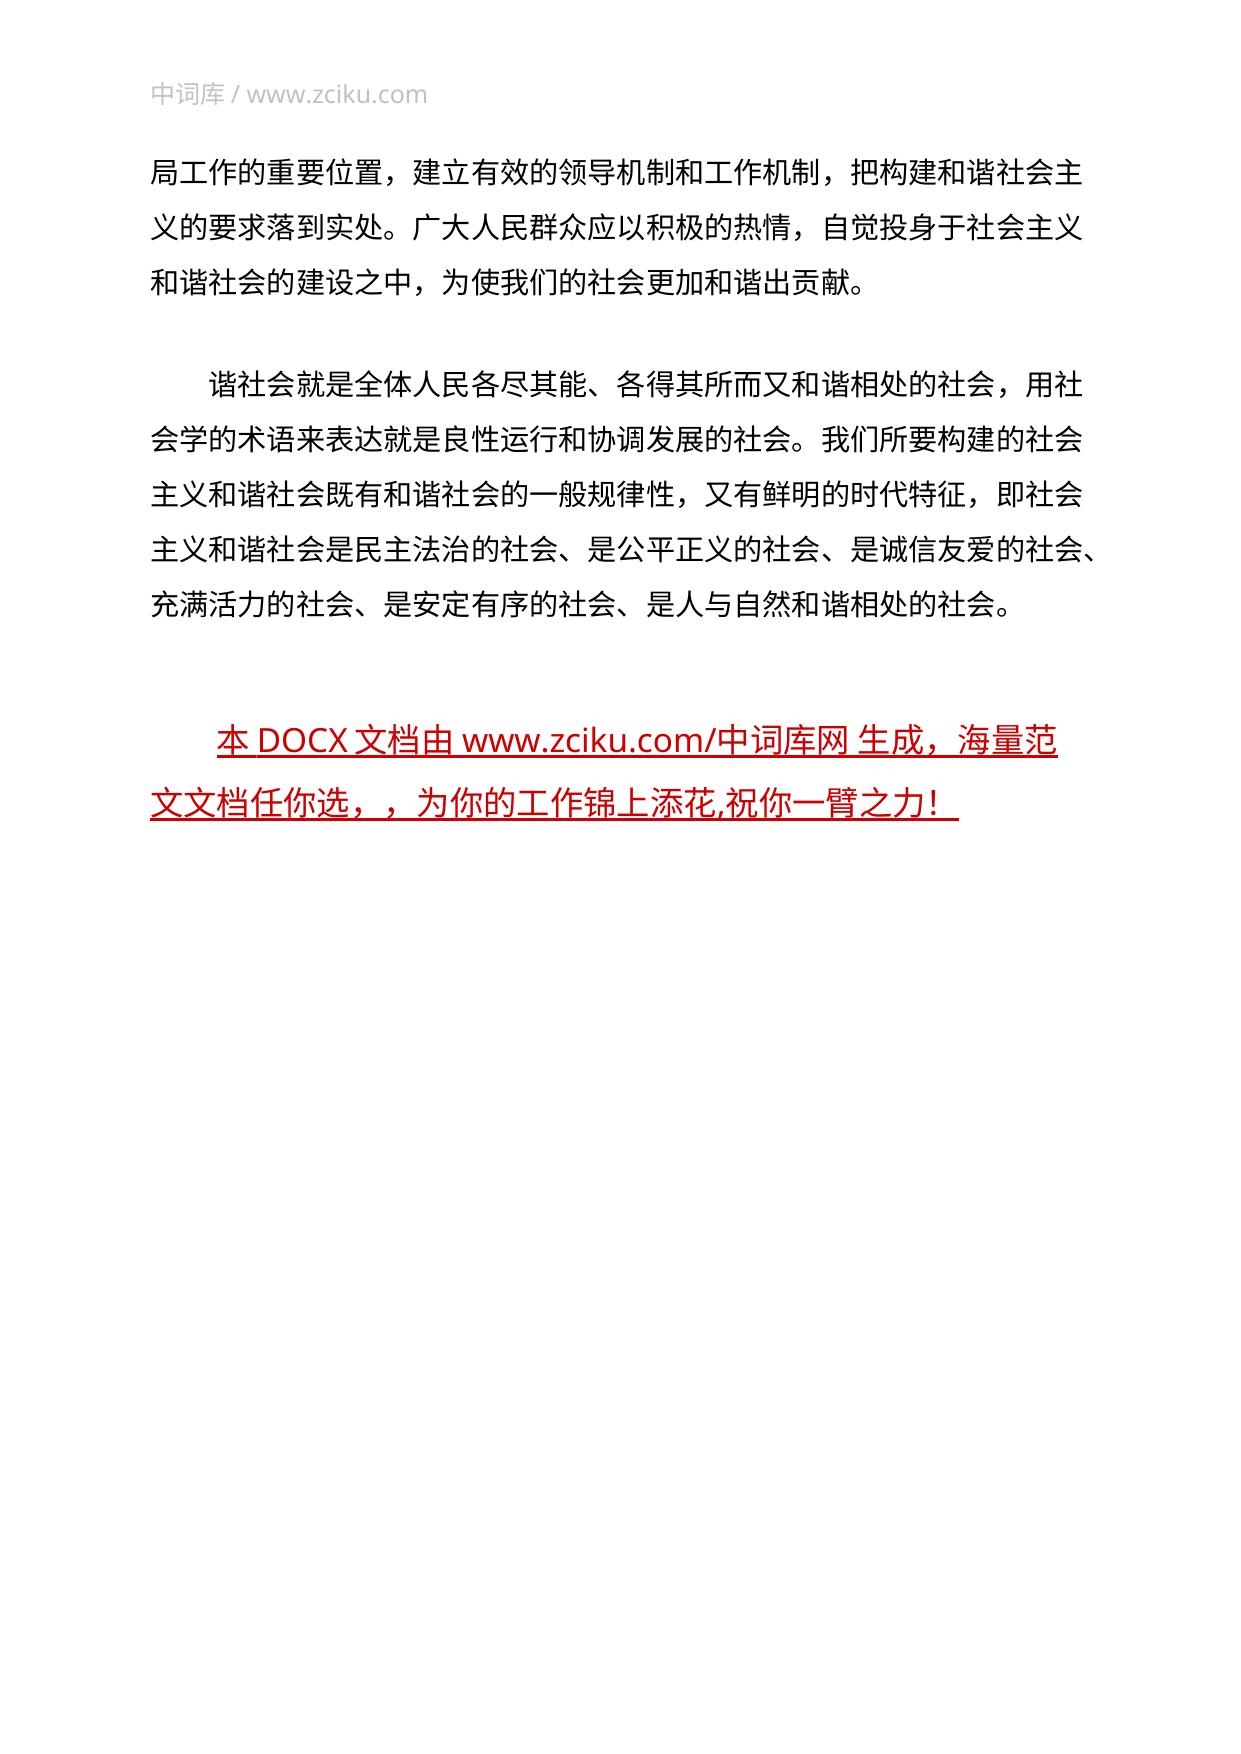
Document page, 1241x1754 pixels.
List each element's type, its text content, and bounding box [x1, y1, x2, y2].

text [150, 150, 1090, 302]
text 本DOCX文档由 www.zciku.com/中词库网 生成，海量范文文档任你选，，为你的工作锦上添花,祝你一臂之力！ [150, 714, 1090, 825]
text 谐社会就是全体人民各尽其能、各得其所而又和谐相处的社会，用社会学的术语来表达就是良性运行和协调发展的社会。我们所要构建的社会主义和谐社会既有和谐社会的一般规律性，又有鲜明的时代特征，即社会主义和谐社会是民主法治的社会、是公平正义的社会、是诚信友爱的社会、充满活力的社会、是安定有序的社会、是人与自然和谐相处的社会。 [150, 362, 1090, 623]
